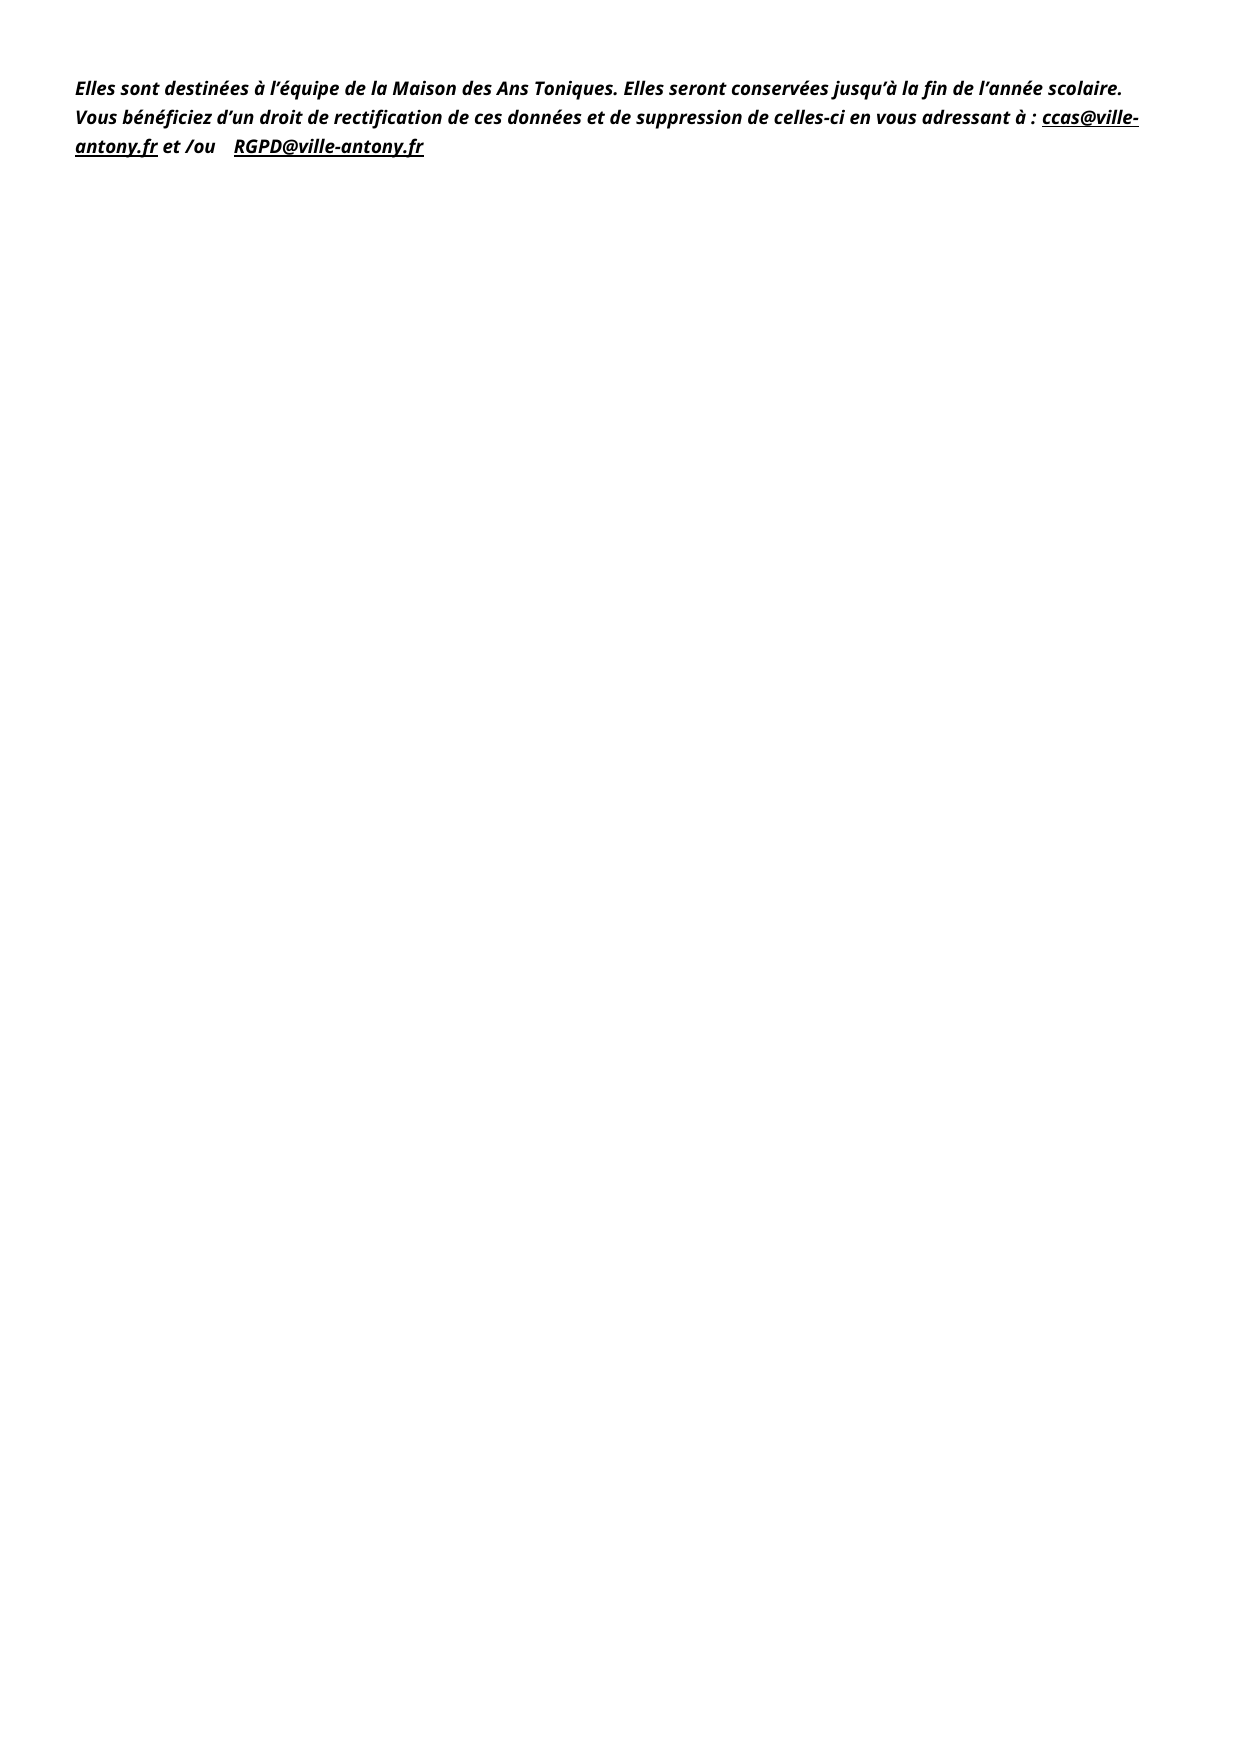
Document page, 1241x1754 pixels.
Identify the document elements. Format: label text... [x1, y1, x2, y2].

text Vous bénéficiez d’un droit de rectification de ces données et de suppression de celles-ci en vous adressant à : ccas@ville-antony.fr et /ou RGPD@ville-antony.fr [75, 104, 1165, 159]
text Elles sont destinées à l’équipe de la Maison des Ans Toniques. Elles seront conservées jusqu’à la fin de l’année scolaire. [75, 75, 1165, 101]
